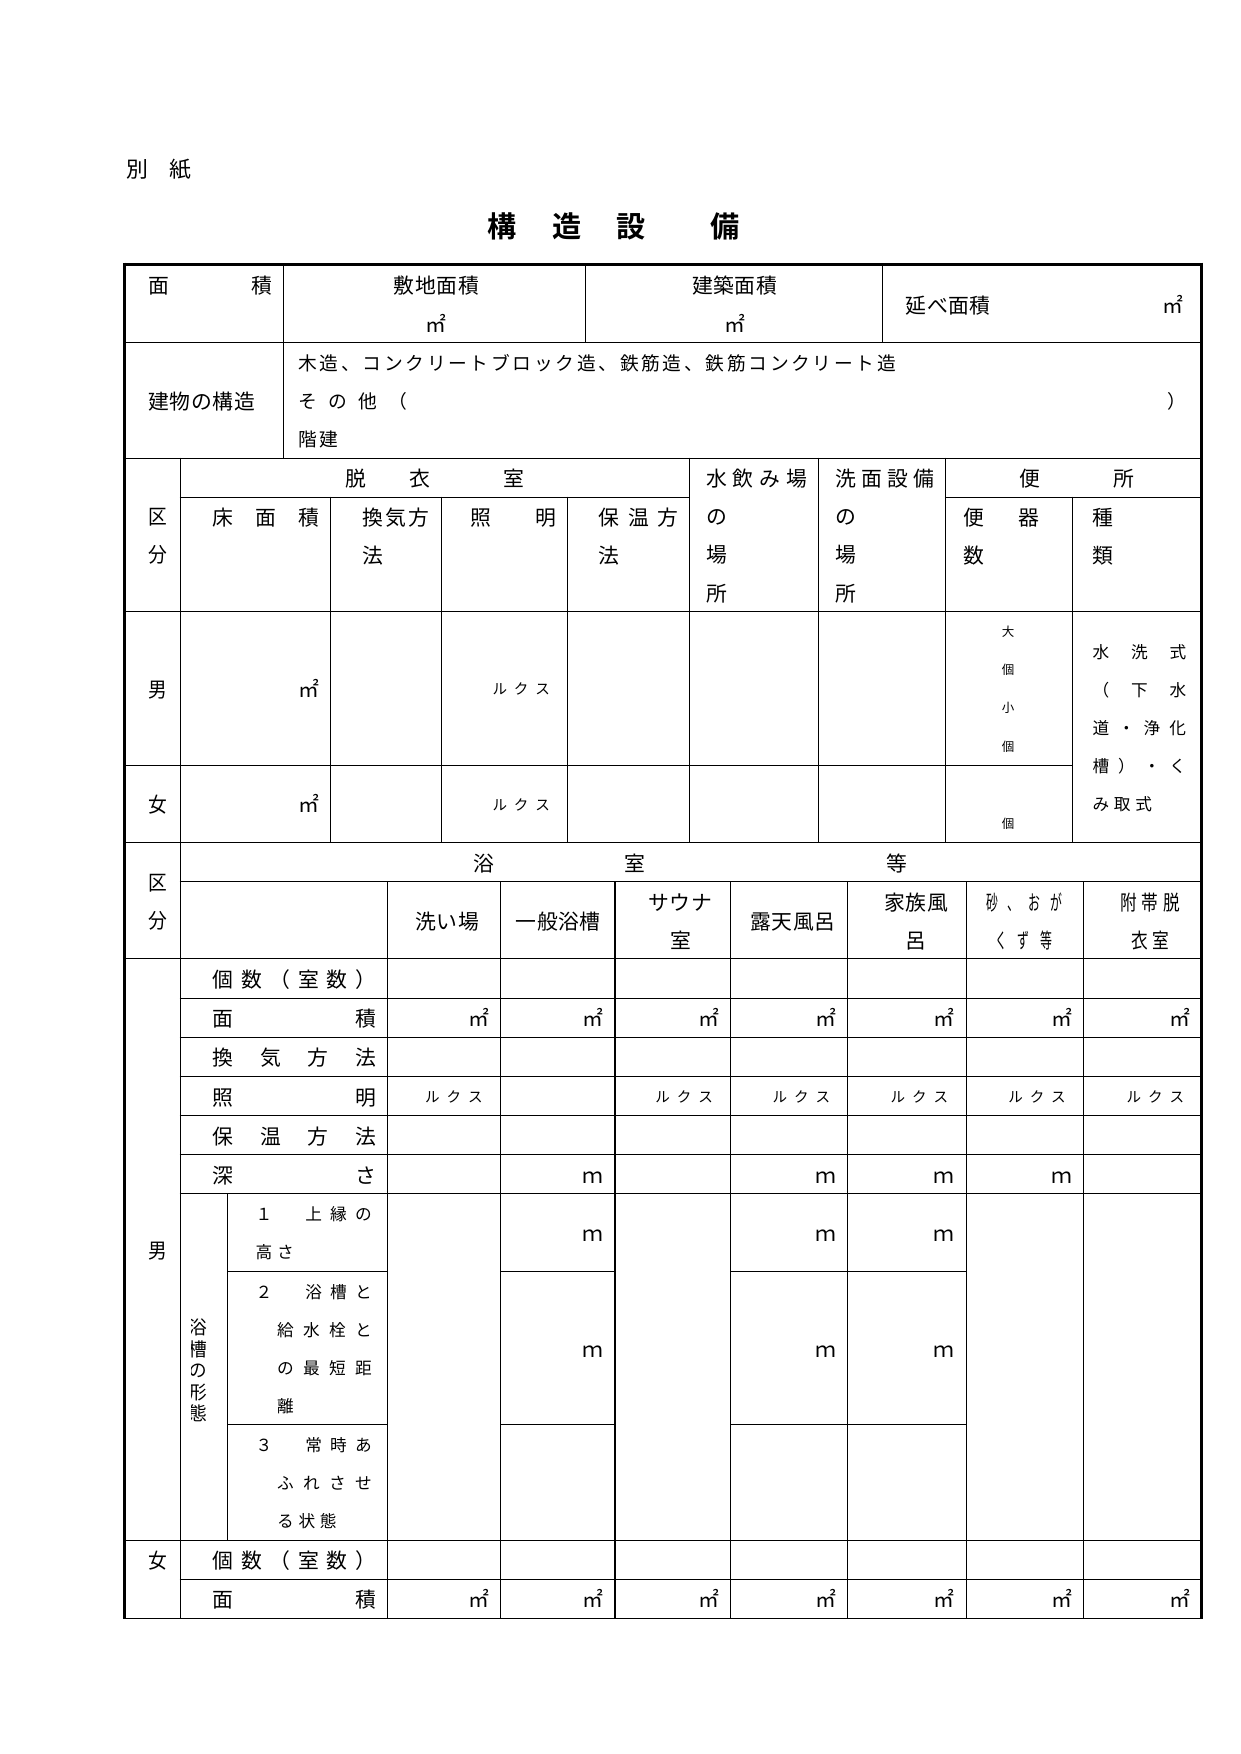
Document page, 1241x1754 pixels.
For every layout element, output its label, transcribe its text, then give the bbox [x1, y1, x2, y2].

table_cell ルクス [848, 1077, 966, 1115]
table_cell ルクス [616, 1077, 730, 1115]
table_cell ルクス [442, 766, 567, 842]
table_cell ２ 浴槽と給水栓との最短距離 [228, 1272, 387, 1424]
table_cell [501, 1077, 614, 1115]
table_cell [501, 1541, 614, 1579]
table_cell [388, 1194, 500, 1539]
table_cell 女 [126, 1541, 180, 1618]
table_cell 個数（室数） [181, 1541, 387, 1579]
table_cell [568, 766, 689, 842]
table_cell [1084, 1038, 1200, 1076]
table_cell ㎡ [848, 999, 966, 1037]
table_cell 照明 [442, 498, 567, 611]
table_cell 脱衣室 [181, 459, 689, 497]
table_cell 深さ [181, 1155, 387, 1193]
table_cell [819, 766, 945, 842]
table_cell [568, 612, 689, 764]
table_cell ㎡ [731, 999, 847, 1037]
table_cell [731, 959, 847, 997]
table_cell 個数（室数） [181, 959, 387, 997]
table_cell [819, 612, 945, 764]
table_cell ｍ [731, 1194, 847, 1271]
table_cell ㎡ [967, 1580, 1083, 1618]
table_header 面積 [126, 266, 283, 342]
table_cell ㎡ [181, 766, 330, 842]
table_cell ルクス [1084, 1077, 1200, 1115]
table_cell ㎡ [501, 1580, 614, 1618]
text 別紙 [127, 148, 1114, 186]
table_cell ｍ [501, 1155, 614, 1193]
table_cell 男 [126, 612, 180, 764]
table_cell 木造、コンクリートブロック造、鉄筋造、鉄筋コンクリート造 その他（ ） 階建 [284, 343, 1200, 457]
table_cell [967, 959, 1083, 997]
table_cell [1084, 1194, 1200, 1539]
table_cell [616, 1116, 730, 1154]
table_cell ｍ [731, 1155, 847, 1193]
table_cell ㎡ [388, 1580, 500, 1618]
table_cell [1084, 1155, 1200, 1193]
table_cell 区分 [126, 843, 180, 958]
table_cell [616, 1194, 730, 1539]
table_cell ㎡ [731, 1580, 847, 1618]
table_cell [616, 1038, 730, 1076]
table_cell 露天風呂 [731, 882, 847, 958]
table_cell ㎡ [181, 612, 330, 764]
table_cell [616, 1155, 730, 1193]
table_cell 大 個 小 個 [946, 612, 1072, 764]
table_cell ㎡ [967, 999, 1083, 1037]
table_cell 水洗式（下水道・浄化槽）・くみ取式 [1073, 612, 1200, 842]
table_cell [967, 1116, 1083, 1154]
table_cell [181, 882, 387, 958]
table_header 敷地面積 ㎡ [284, 266, 585, 342]
table_cell ルクス [967, 1077, 1083, 1115]
table_cell [967, 1038, 1083, 1076]
table_cell 水飲み場の 場所 [690, 459, 818, 611]
table_cell 家族風呂 [848, 882, 966, 958]
table_cell ㎡ [1084, 1580, 1200, 1618]
table_cell ルクス [388, 1077, 500, 1115]
table_cell [967, 1194, 1083, 1539]
table_cell ｍ [848, 1194, 966, 1271]
table_cell [501, 1425, 614, 1539]
table_cell 便所 [946, 459, 1200, 497]
table_cell [848, 1541, 966, 1579]
table_cell ㎡ [501, 999, 614, 1037]
table_cell [731, 1116, 847, 1154]
table_cell 保温方法 [568, 498, 689, 611]
table_cell ㎡ [616, 1580, 730, 1618]
table_cell 附帯脱衣室 [1084, 882, 1200, 958]
table_cell 便器数 [946, 498, 1072, 611]
table_cell ｍ [501, 1194, 614, 1271]
table_cell [848, 1116, 966, 1154]
table_cell [388, 1116, 500, 1154]
table_cell [331, 612, 441, 764]
table_cell [501, 959, 614, 997]
table_cell 砂、おがくず等 [967, 882, 1083, 958]
table_cell [331, 766, 441, 842]
text 構造設備 [127, 186, 1114, 263]
table_cell 保温方法 [181, 1116, 387, 1154]
table_cell 区分 [126, 459, 180, 611]
table_cell 床面積 [181, 498, 330, 611]
table_cell [501, 1038, 614, 1076]
table_cell [731, 1541, 847, 1579]
table_header 延べ面積 ㎡ [883, 266, 1200, 342]
table_cell 男 [126, 959, 180, 1539]
table_cell [1084, 1116, 1200, 1154]
table_cell [967, 1541, 1083, 1579]
table_cell 洗い場 [388, 882, 500, 958]
table_cell 浴室等 [181, 843, 1200, 881]
table_cell サウナ室 [616, 882, 730, 958]
table_cell 女 [126, 766, 180, 842]
table_cell 面積 [181, 999, 387, 1037]
table_cell 照明 [181, 1077, 387, 1115]
table_cell [1084, 1541, 1200, 1579]
table_cell 建物の構造 [126, 343, 283, 457]
table_cell [731, 1425, 847, 1539]
table_cell [848, 1425, 966, 1539]
table_cell [1084, 959, 1200, 997]
table_cell 個 [946, 766, 1072, 842]
table_cell ㎡ [1084, 999, 1200, 1037]
table_cell [388, 1541, 500, 1579]
table_cell ｍ [501, 1272, 614, 1424]
table_cell 浴槽の形態 [181, 1194, 227, 1539]
table_cell ３ 常時あふれさせる状態 [228, 1425, 387, 1539]
table_cell １ 上縁の高さ [228, 1194, 387, 1271]
table_cell [616, 959, 730, 997]
table_cell 換気方法 [331, 498, 441, 611]
table_cell [616, 1541, 730, 1579]
table_cell [388, 1155, 500, 1193]
table_cell ルクス [442, 612, 567, 764]
table_cell [388, 959, 500, 997]
table_cell [848, 959, 966, 997]
table_cell ｍ [731, 1272, 847, 1424]
table_cell ルクス [731, 1077, 847, 1115]
table_cell ㎡ [616, 999, 730, 1037]
table_cell ｍ [967, 1155, 1083, 1193]
table_cell ｍ [848, 1272, 966, 1424]
table_cell 面積 [181, 1580, 387, 1618]
table_header 建築面積 ㎡ [586, 266, 882, 342]
table_cell ｍ [848, 1155, 966, 1193]
table_cell [388, 1038, 500, 1076]
table_cell [690, 612, 818, 764]
table_cell 一般浴槽 [501, 882, 614, 958]
table_cell ㎡ [848, 1580, 966, 1618]
table_cell 換気方法 [181, 1038, 387, 1076]
table_cell ㎡ [388, 999, 500, 1037]
table_cell 種類 [1073, 498, 1200, 611]
table_cell [690, 766, 818, 842]
table_cell [848, 1038, 966, 1076]
table_cell [731, 1038, 847, 1076]
table_cell 洗面設備の 場所 [819, 459, 945, 611]
table_cell [501, 1116, 614, 1154]
